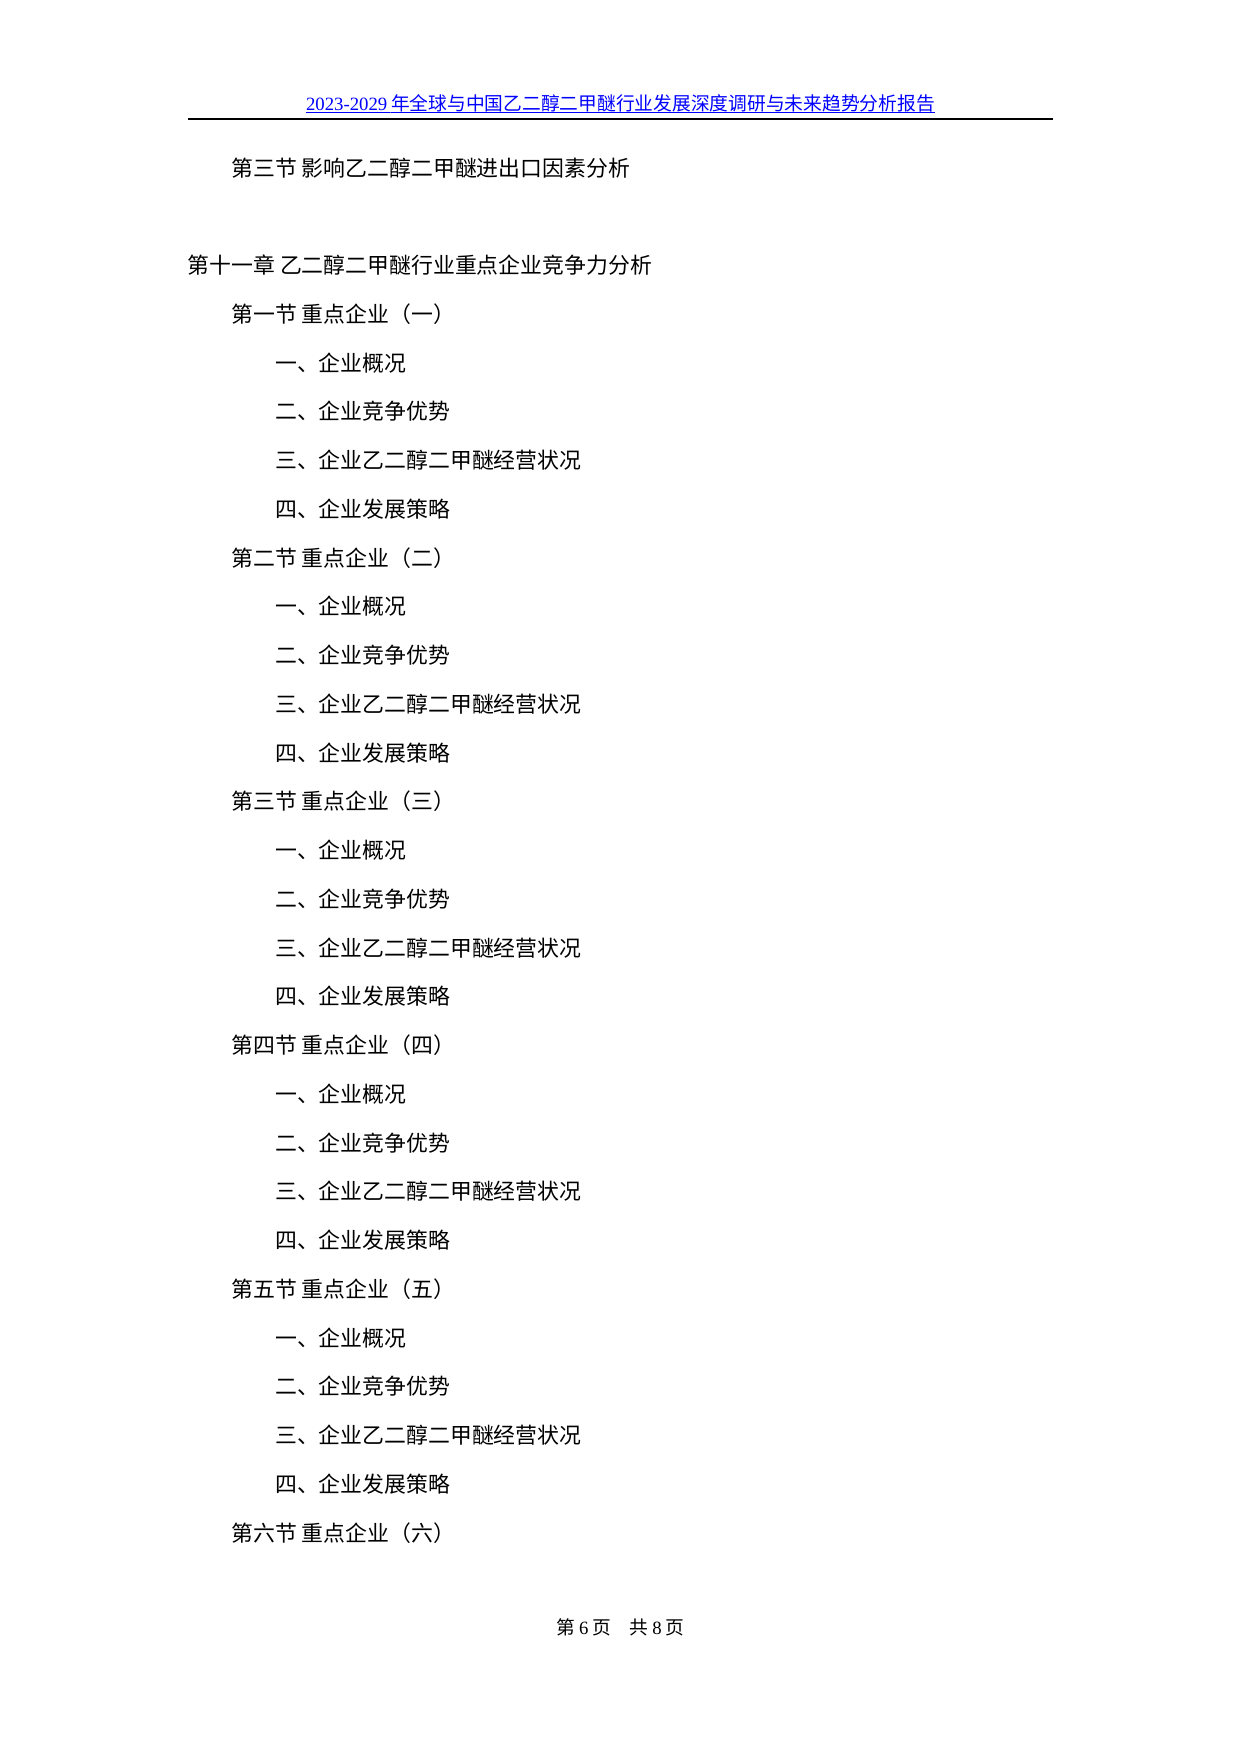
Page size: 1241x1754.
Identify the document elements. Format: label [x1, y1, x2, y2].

text [187, 150, 1053, 1548]
